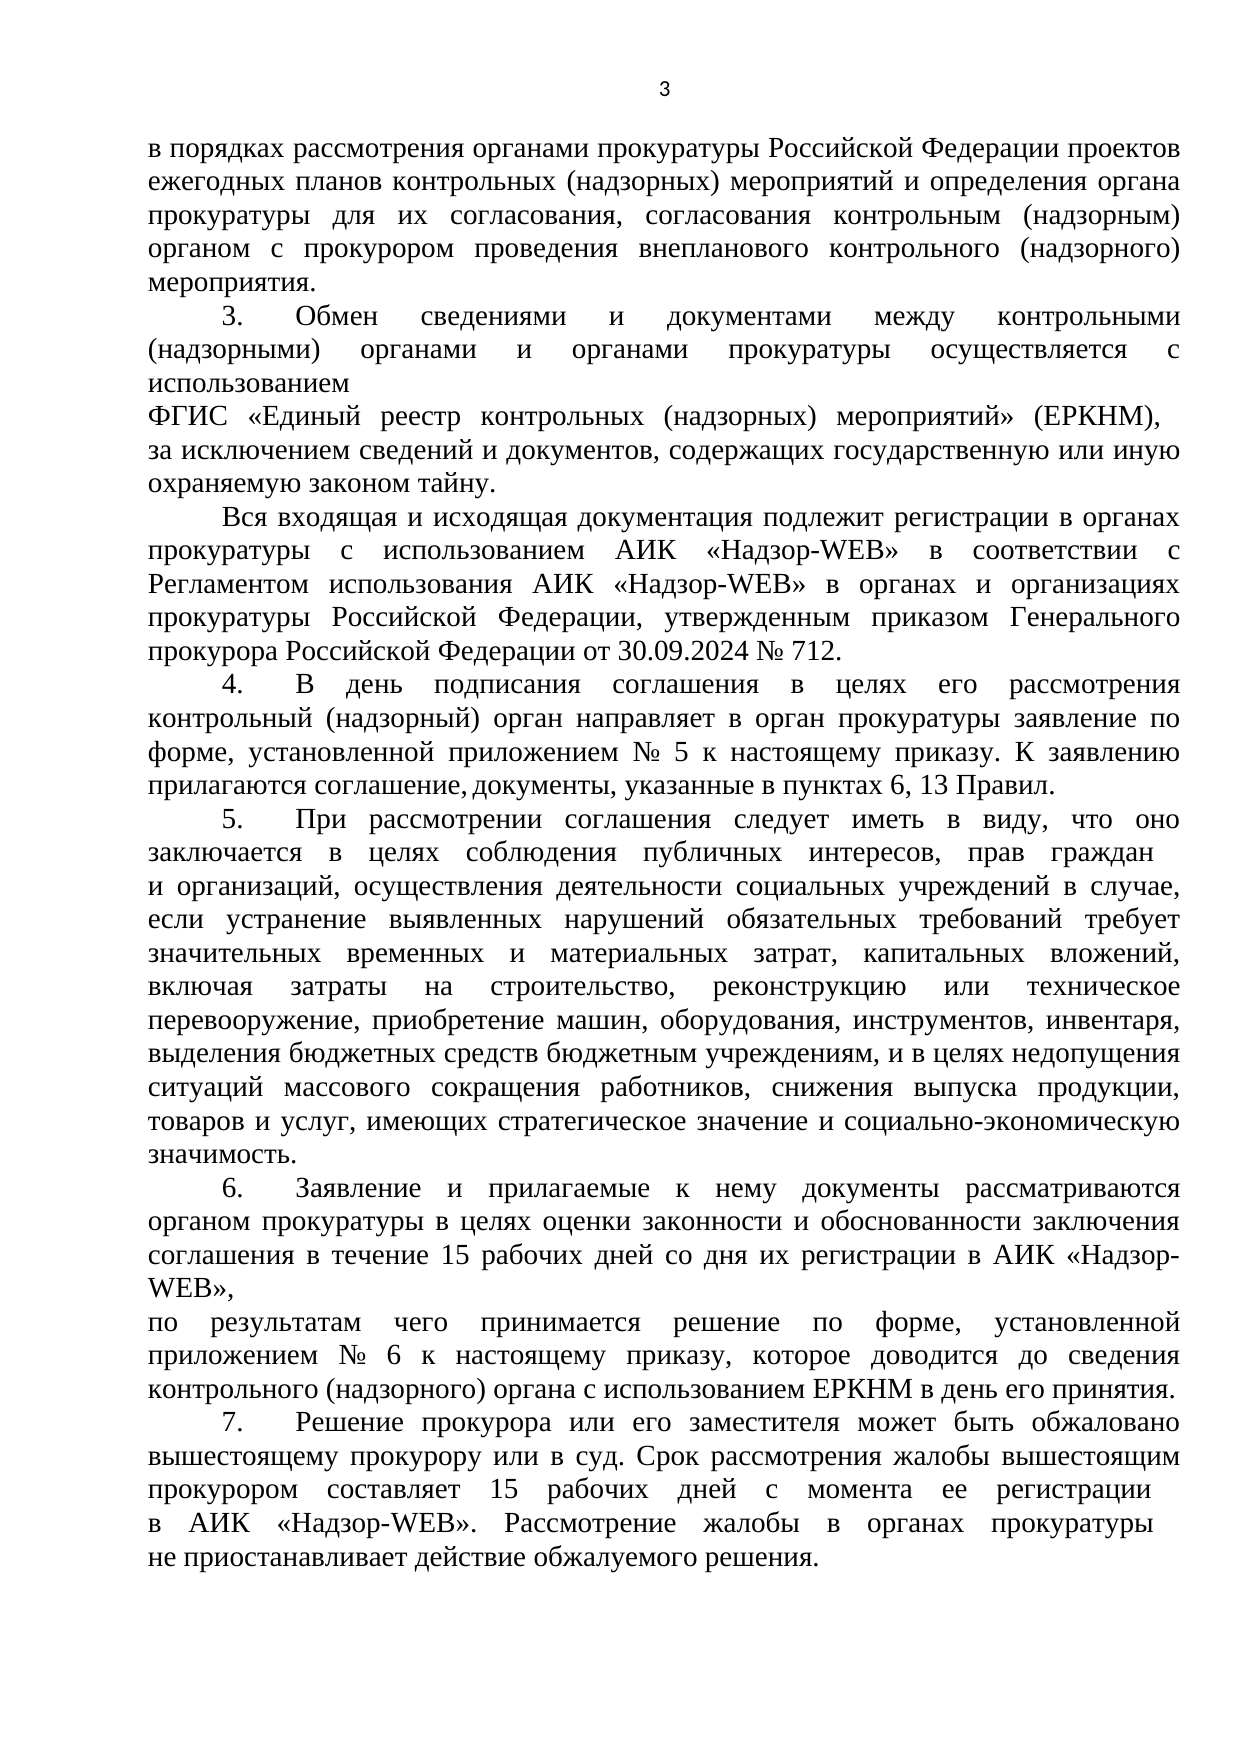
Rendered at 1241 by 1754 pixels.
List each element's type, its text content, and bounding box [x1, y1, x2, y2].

list При рассмотрении соглашения следует иметь в виду, что оно заключается в целях соблюдения публичных интересов, прав граждан и организаций, осуществления деятельности социальных учреждений в случае, если устранение выявленных нарушений обязательных требований требует значительных временных и материальных затрат, капитальных вложений, включая затраты на строительство, реконструкцию или техническое перевооружение, приобретение машин, оборудования, инструментов, инвентаря, выделения бюджетных средств бюджетным учреждениям, и в целях недопущения ситуаций массового сокращения работников, снижения выпуска продукции, товаров и услуг, имеющих стратегическое значение и социально-экономическую значимость. [148, 801, 1181, 1170]
list Заявление и прилагаемые к нему документы рассматриваются органом прокуратуры в целях оценки законности и обоснованности заключения соглашения в течение 15 рабочих дней со дня их регистрации в АИК «Надзор-WEB», по результатам чего принимается решение по форме, установленной приложением № 6 к настоящему приказу, которое доводится до сведения контрольного (надзорного) органа с использованием ЕРКНМ в день его принятия. [148, 1170, 1181, 1404]
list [148, 130, 1181, 298]
list Обмен сведениями и документами между контрольными (надзорными) органами и органами прокуратуры осуществляется с использованием ФГИС «Единый реестр контрольных (надзорных) мероприятий» (ЕРКНМ), за исключением сведений и документов, содержащих государственную или иную охраняемую законом тайну. [148, 298, 1181, 499]
list Вся входящая и исходящая документация подлежит регистрации в органах прокуратуры с использованием АИК «Надзор-WEB» в соответствии с Регламентом использования АИК «Надзор-WEB» в органах и организациях прокуратуры Российской Федерации, утвержденным приказом Генерального прокурора Российской Федерации от 30.09.2024 № 712. [148, 499, 1181, 667]
list В день подписания соглашения в целях его рассмотрения контрольный (надзорный) орган направляет в орган прокуратуры заявление по форме, установленной приложением № 5 к настоящему приказу. К заявлению прилагаются соглашение, документы, указанные в пунктах 6, 13 Правил. [148, 667, 1181, 801]
list Решение прокурора или его заместителя может быть обжаловано вышестоящему прокурору или в суд. Срок рассмотрения жалобы вышестоящим прокурором составляет 15 рабочих дней с момента ее регистрации в АИК «Надзор-WEB». Рассмотрение жалобы в органах прокуратуры не приостанавливает действие обжалуемого решения. [148, 1404, 1181, 1572]
